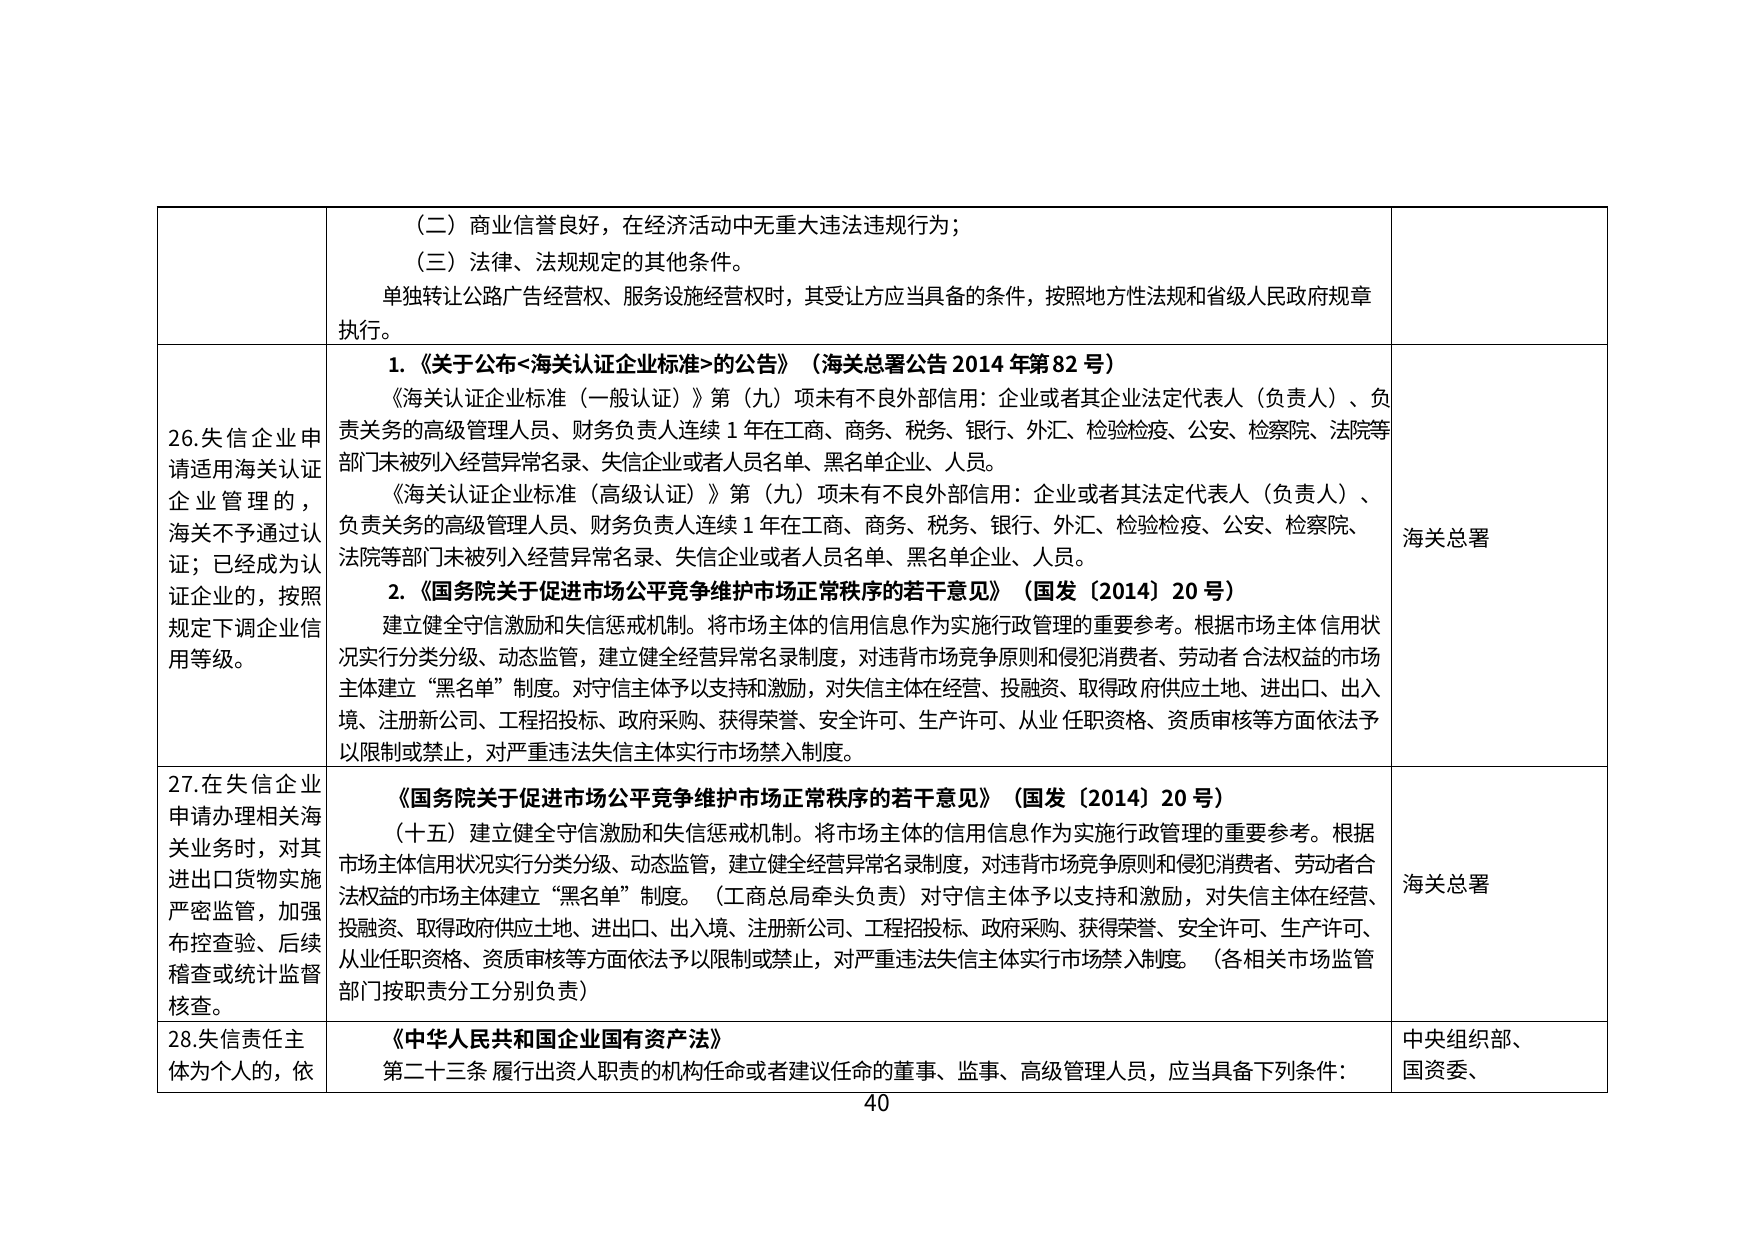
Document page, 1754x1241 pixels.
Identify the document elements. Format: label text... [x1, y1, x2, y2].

table_cell 中央组织部、国资委、 财政部等相关部门 [1392, 1022, 1607, 1092]
table_cell 海关总署 [1392, 767, 1607, 1021]
table_header （二）商业信誉良好，在经济活动中无重大违法违规行为； （三）法律、法规规定的其他条件。 单独转让公路广告经营权、服务设施经营权时，其受让方应当具备的条件，按照地方性法规和省级人民政府规章执行。 [327, 208, 1391, 344]
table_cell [158, 1022, 326, 1092]
table_header [158, 208, 326, 344]
table_cell 《关于公布<海关认证企业标准>的公告》（海关总署公告 2014 年第 82 号） 《海关认证企业标准（一般认证）》第（九）项未有不良外部信用：企业或者其企业法定代表人（负责人）、负责关务的高级管理人员、财务负责人连续 1 年在工商、商务、税务、银行、外汇、检验检疫、公安、检察院、法院等部门未被列入经营异常名录、失信企业或者人员名单、黑名单企业、人员。 《海关认证企业标准（高级认证）》第（九）项未有不良外部信用：企业或者其法定代表人（负责人）、负责关务的高级管理人员、财务负责人连续 1 年在工商、商务、税务、银行、外汇、检验检疫、公安、检察院、法院等部门未被列入经营异常名录、失信企业或者人员名单、黑名单企业、人员。 《国务院关于促进市场公平竞争维护市场正常秩序的若干意见》（国发〔2014〕20 号） 建立健全守信激励和失信惩戒机制。将市场主体的信用信息作为实施行政管理的重要参考。根据市场主体信用状况实行分类分级、动态监管，建立健全经营异常名录制度，对违背市场竞争原则和侵犯消费者、劳动者合法权益的市场主体建立“黑名单”制度。对守信主体予以支持和激励，对失信主体在经营、投融资、取得政府供应土地、进出口、出入境、注册新公司、工程招投标、政府采购、获得荣誉、安全许可、生产许可、从业任职资格、资质审核等方面依法予以限制或禁止，对严重违法失信主体实行市场禁入制度。 [327, 345, 1391, 766]
table_cell 海关总署 [1392, 345, 1607, 766]
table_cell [327, 1022, 1391, 1092]
table_cell 27.在失信企业申请办理相关海关业务时，对其进出口货物实施严密监管，加强布控查验、后续稽查或统计监督核查。 [158, 767, 326, 1021]
table_cell 26.失信企业申请适用海关认证企业管理的， 海关不予通过认证；已经成为认证企业的，按照规定下调企业信用等级。 [158, 345, 326, 766]
table_cell 《国务院关于促进市场公平竞争维护市场正常秩序的若干意见》（国发〔2014〕20 号） （十五）建立健全守信激励和失信惩戒机制。将市场主体的信用信息作为实施行政管理的重要参考。根据市场主体信用状况实行分类分级、动态监管，建立健全经营异常名录制度，对违背市场竞争原则和侵犯消费者、劳动者合法权益的市场主体建立“黑名单”制度。（工商总局牵头负责）对守信主体予以支持和激励，对失信主体在经营、投融资、取得政府供应土地、进出口、出入境、注册新公司、工程招投标、政府采购、获得荣誉、安全许可、生产许可、从业任职资格、资质审核等方面依法予以限制或禁止，对严重违法失信主体实行市场禁入制度。（各相关市场监管部门按职责分工分别负责） [327, 767, 1391, 1021]
table_header [1392, 208, 1607, 344]
